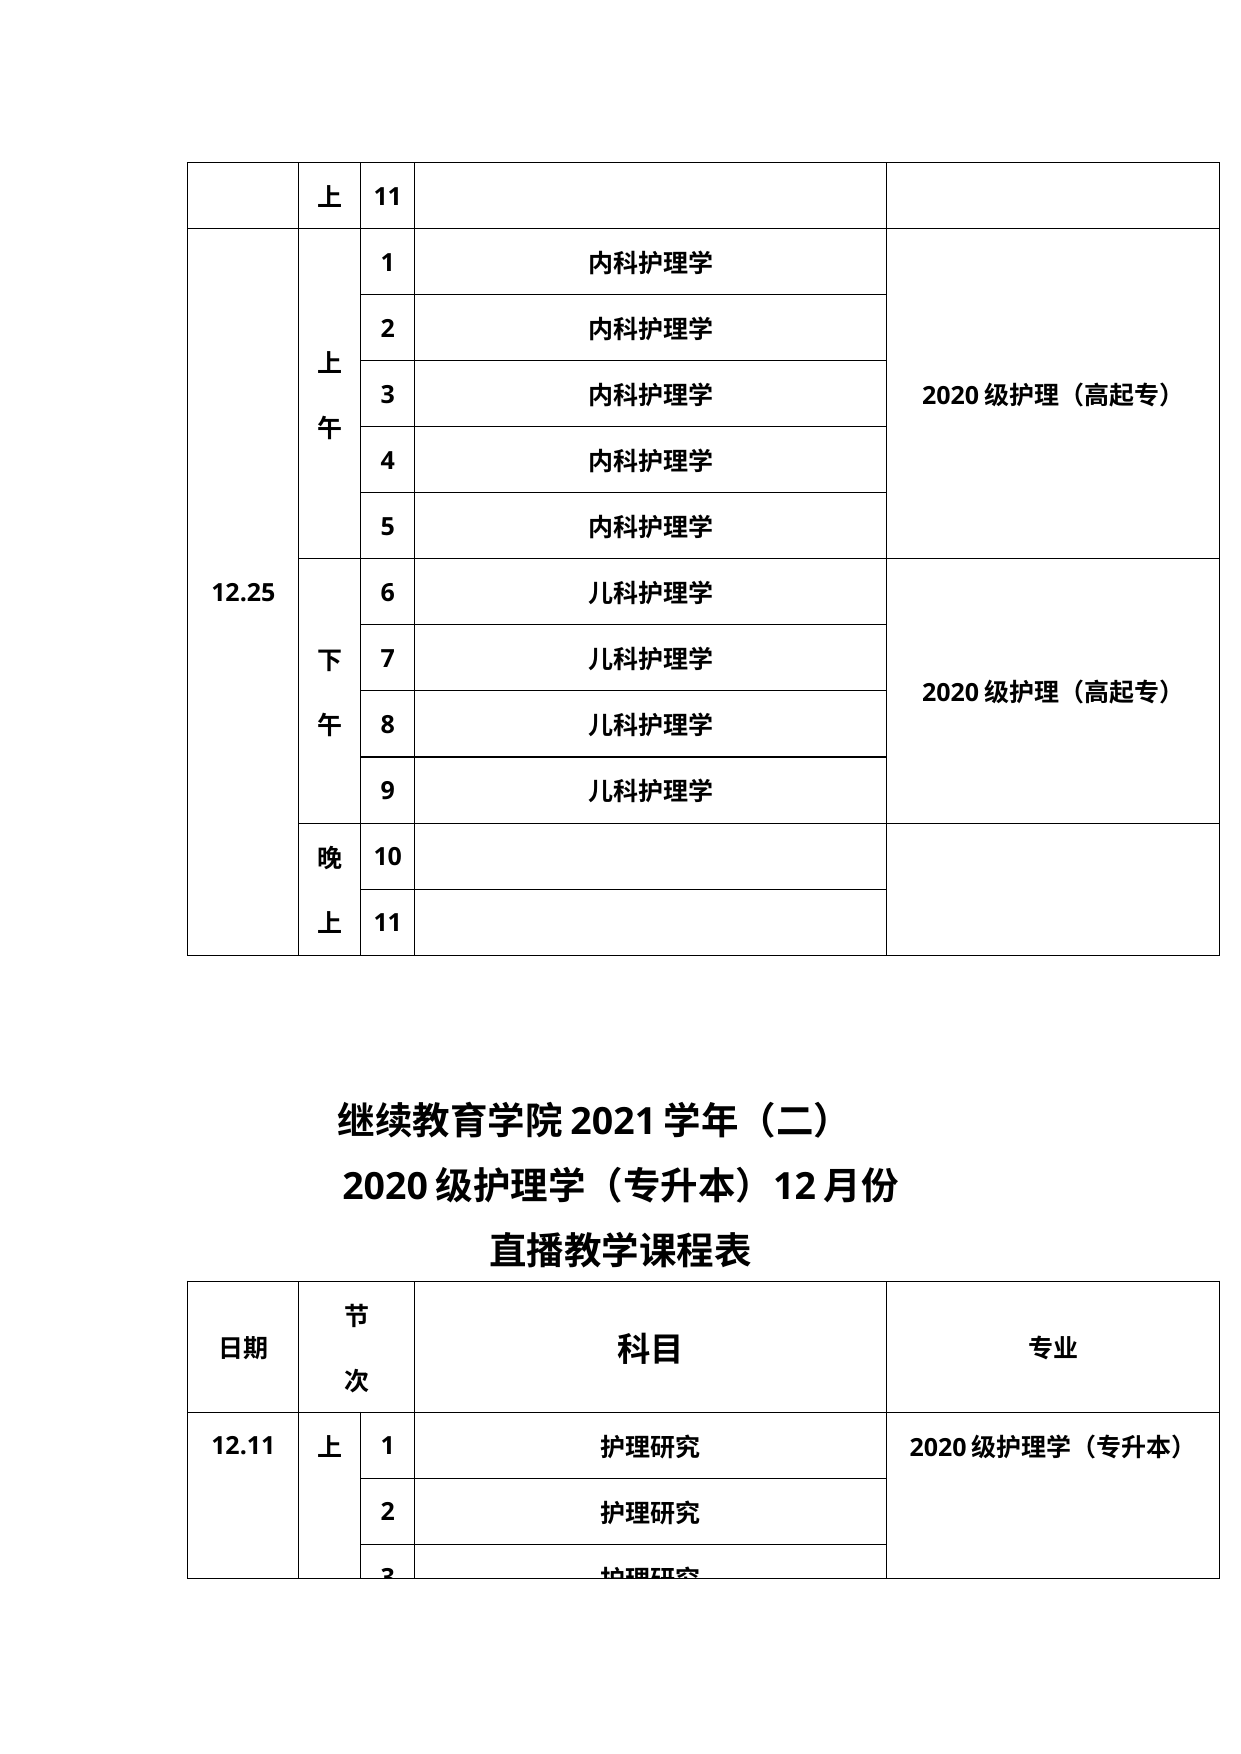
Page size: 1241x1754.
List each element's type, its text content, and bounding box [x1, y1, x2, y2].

table_cell 10 [361, 824, 414, 888]
table_header 科目 [415, 1282, 886, 1412]
table_cell 12.25 [188, 229, 298, 954]
table_cell 儿科护理学 [415, 559, 886, 624]
table_cell 内科护理学 [415, 493, 886, 558]
table_cell 内科护理学 [415, 427, 886, 492]
table_cell 内科护理学 [415, 361, 886, 426]
table_cell 上 午 [299, 1413, 360, 1578]
table_cell 4 [361, 427, 414, 492]
table_cell 护理研究 [415, 1413, 886, 1478]
table_cell 7 [361, 625, 414, 690]
table_cell 3 [361, 361, 414, 426]
table_header 专业 [887, 1282, 1219, 1412]
table_cell 儿科护理学 [415, 758, 886, 822]
table_cell [887, 824, 1219, 954]
table_cell 2 [361, 295, 414, 360]
table_cell 8 [361, 691, 414, 756]
table_cell 11 [361, 890, 414, 954]
table_cell 2 [361, 1479, 414, 1544]
table_cell 1 [361, 229, 414, 294]
table_cell 内科护理学 [415, 229, 886, 294]
table_cell 晚上 [299, 824, 360, 954]
table_cell 12.11 [188, 1413, 298, 1578]
table_cell 内科护理学 [415, 295, 886, 360]
table_cell 3 [361, 1545, 414, 1578]
table_cell [415, 890, 886, 954]
text 直播教学课程表 [187, 1216, 1053, 1281]
table_cell 晚上 [299, 163, 360, 228]
table_cell 6 [361, 559, 414, 624]
text 2020级护理学（专升本）12月份 [187, 1151, 1053, 1216]
table_cell [887, 163, 1219, 228]
table_cell 护理研究 [415, 1479, 886, 1544]
table_header 日期 [188, 1282, 298, 1412]
table_cell [415, 163, 886, 228]
table_cell [415, 824, 886, 888]
table_cell 11 [361, 163, 414, 228]
table_cell 护理研究 [415, 1545, 886, 1578]
table_cell 1 [361, 1413, 414, 1478]
table_cell 5 [361, 493, 414, 558]
table_cell 儿科护理学 [415, 691, 886, 756]
table_cell 2020级护理学（专升本） [887, 1413, 1219, 1578]
table_cell 2020级护理（高起专） [887, 229, 1219, 558]
table_cell 9 [361, 758, 414, 822]
table_cell 2020级护理（高起专） [887, 559, 1219, 822]
table_cell 下午 [299, 559, 360, 822]
table_header 节 次 [299, 1282, 414, 1412]
text 继续教育学院2021学年（二） [187, 1086, 1053, 1151]
table_cell 儿科护理学 [415, 625, 886, 690]
table_cell 上午 [299, 229, 360, 558]
